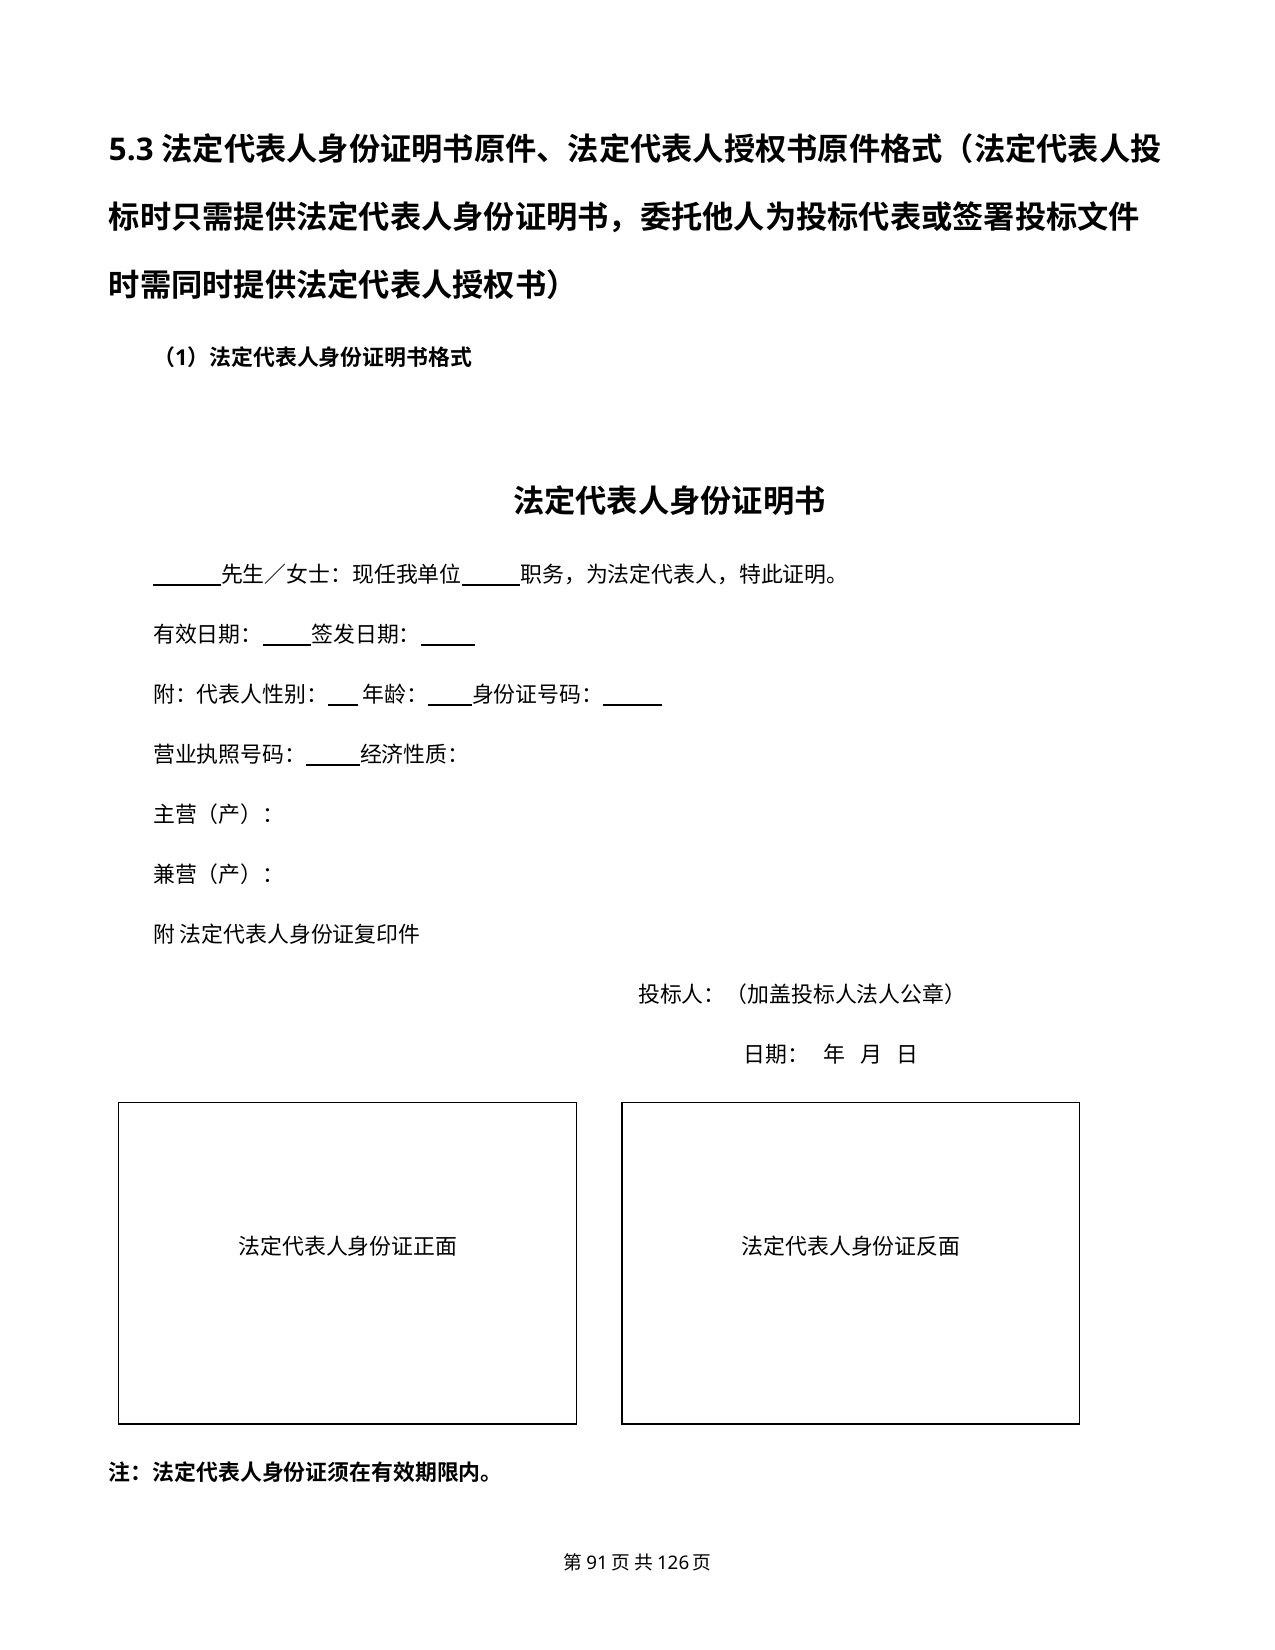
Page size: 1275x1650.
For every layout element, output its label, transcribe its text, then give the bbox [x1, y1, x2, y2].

text 先生／女士：现任我单位 职务，为法定代表人，特此证明。 [109, 557, 1166, 589]
text 日期： 年 月 日 [109, 1037, 1061, 1069]
text 法定代表人身份证明书 [109, 477, 1166, 522]
text 附 法定代表人身份证复印件 [109, 917, 1166, 949]
text 营业执照号码： 经济性质： [109, 737, 1166, 769]
text 附：代表人性别： 年龄： 身份证号码： [109, 677, 1166, 709]
text （1）法定代表人身份证明书格式 [109, 340, 1166, 372]
text 有效日期： 签发日期： [109, 617, 1166, 649]
text 注：法定代表人身份证须在有效期限内。 [109, 1455, 1166, 1487]
text 投标人：（加盖投标人法人公章） [144, 977, 1166, 1009]
text 主营（产）： [109, 797, 1166, 829]
text 5.3 法定代表人身份证明书原件、法定代表人授权书原件格式（法定代表人投标时只需提供法定代表人身份证明书，委托他人为投标代表或签署投标文件时需同时提供法定代表人授权书） [109, 124, 1166, 305]
text 兼营（产）： [109, 857, 1166, 889]
